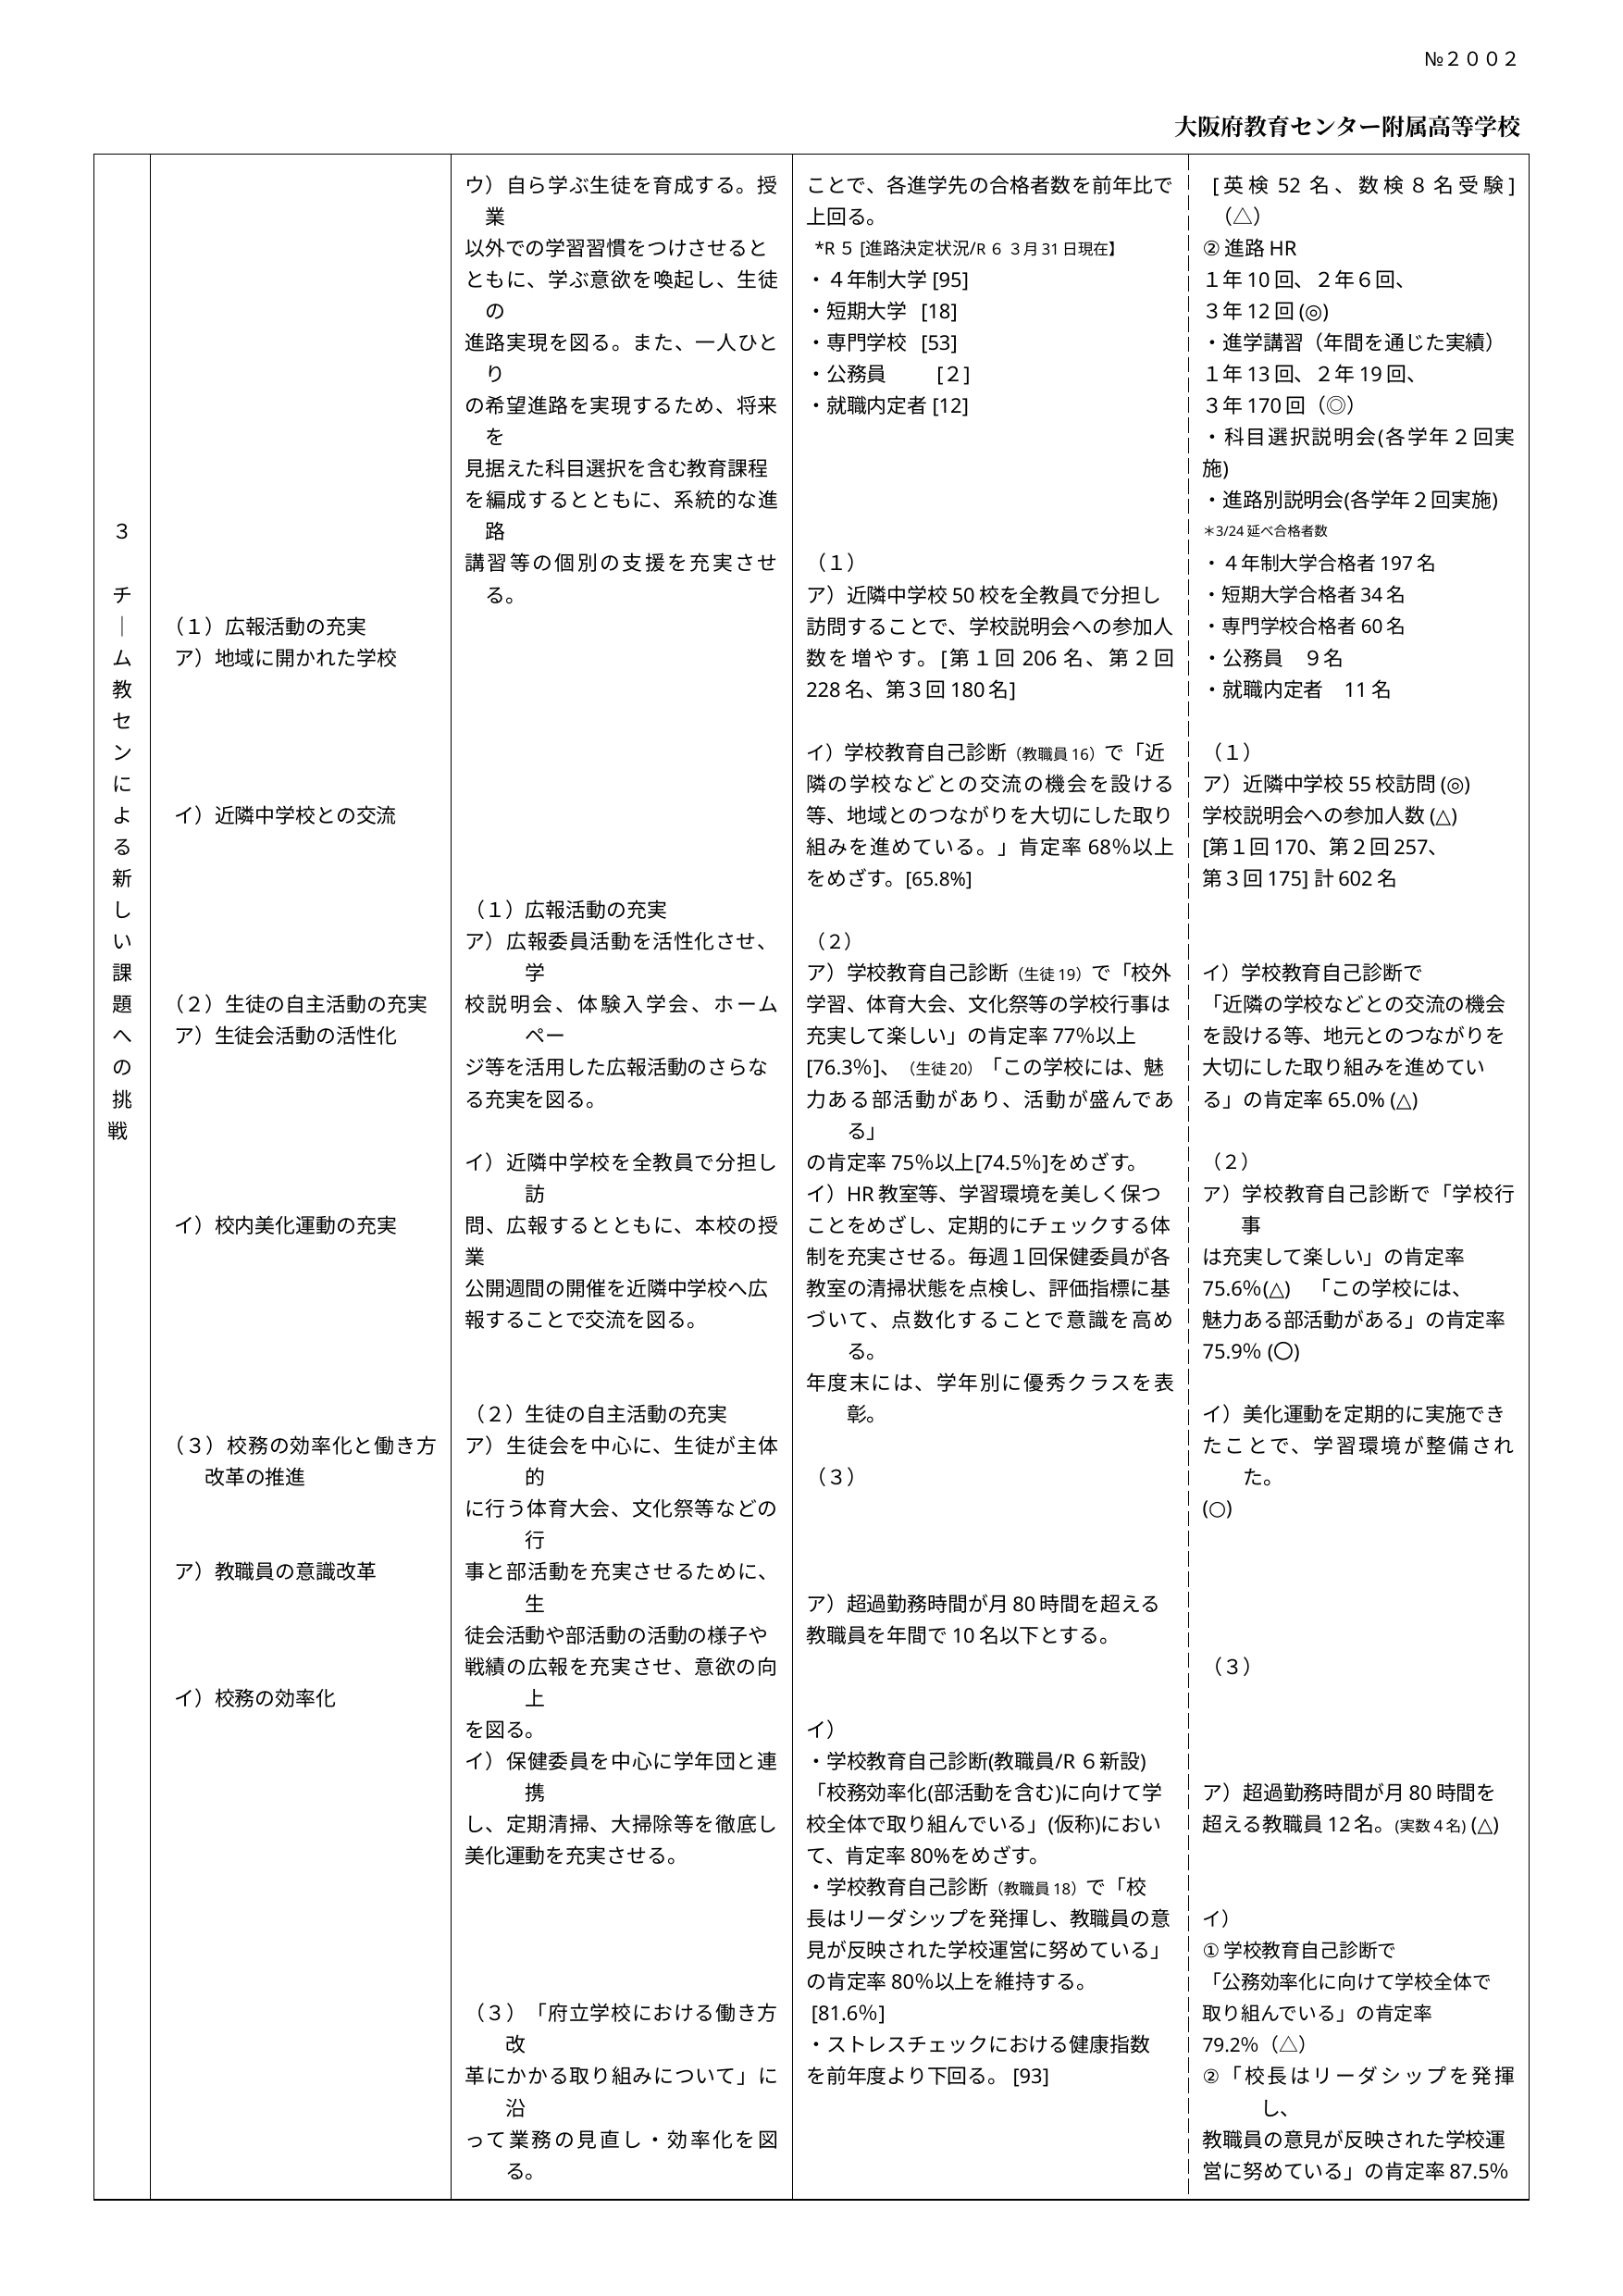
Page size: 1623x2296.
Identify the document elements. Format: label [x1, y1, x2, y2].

table_cell [1189, 155, 1529, 2199]
table_cell [452, 155, 792, 2199]
table_cell [793, 155, 1188, 2199]
table_cell [94, 155, 150, 2199]
table_cell [151, 155, 451, 2199]
